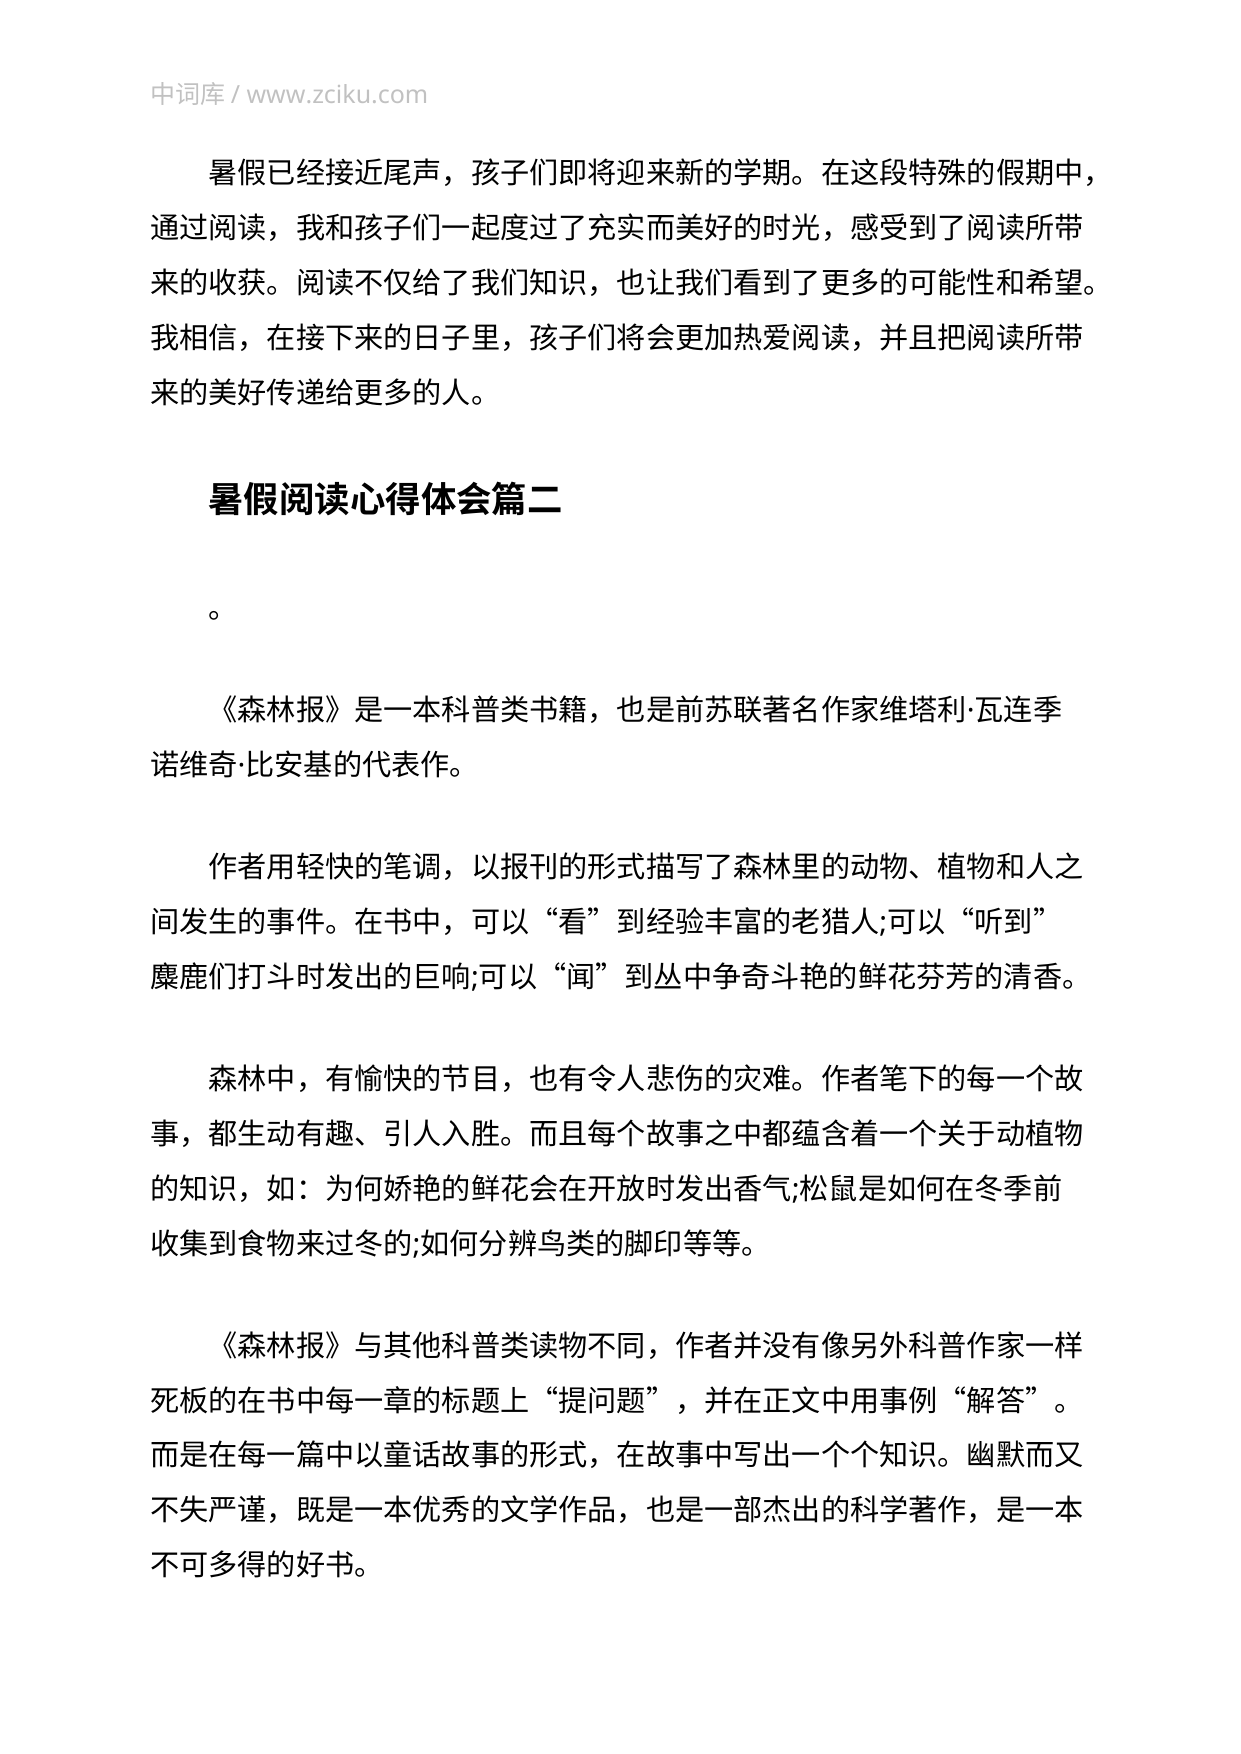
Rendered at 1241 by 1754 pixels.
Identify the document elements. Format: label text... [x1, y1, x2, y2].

text 作者用轻快的笔调，以报刊的形式描写了森林里的动物、植物和人之间发生的事件。在书中，可以“看”到经验丰富的老猎人;可以“听到”麋鹿们打斗时发出的巨响;可以“闻”到丛中争奇斗艳的鲜花芬芳的清香。 [150, 843, 1090, 996]
text 《森林报》与其他科普类读物不同，作者并没有像另外科普作家一样死板的在书中每一章的标题上“提问题”，并在正文中用事例“解答”。而是在每一篇中以童话故事的形式，在故事中写出一个个知识。幽默而又不失严谨，既是一本优秀的文学作品，也是一部杰出的科学著作，是一本不可多得的好书。 [150, 1322, 1090, 1584]
text 。 [150, 585, 1090, 627]
text 森林中，有愉快的节目，也有令人悲伤的灾难。作者笔下的每一个故事，都生动有趣、引人入胜。而且每个故事之中都蕴含着一个关于动植物的知识，如：为何娇艳的鲜花会在开放时发出香气;松鼠是如何在冬季前收集到食物来过冬的;如何分辨鸟类的脚印等等。 [150, 1055, 1090, 1263]
text 暑假阅读心得体会篇二 [150, 471, 1090, 523]
text 暑假已经接近尾声，孩子们即将迎来新的学期。在这段特殊的假期中，通过阅读，我和孩子们一起度过了充实而美好的时光，感受到了阅读所带来的收获。阅读不仅给了我们知识，也让我们看到了更多的可能性和希望。我相信，在接下来的日子里，孩子们将会更加热爱阅读，并且把阅读所带来的美好传递给更多的人。 [150, 150, 1090, 412]
text 《森林报》是一本科普类书籍，也是前苏联著名作家维塔利·瓦连季诺维奇·比安基的代表作。 [150, 687, 1090, 784]
